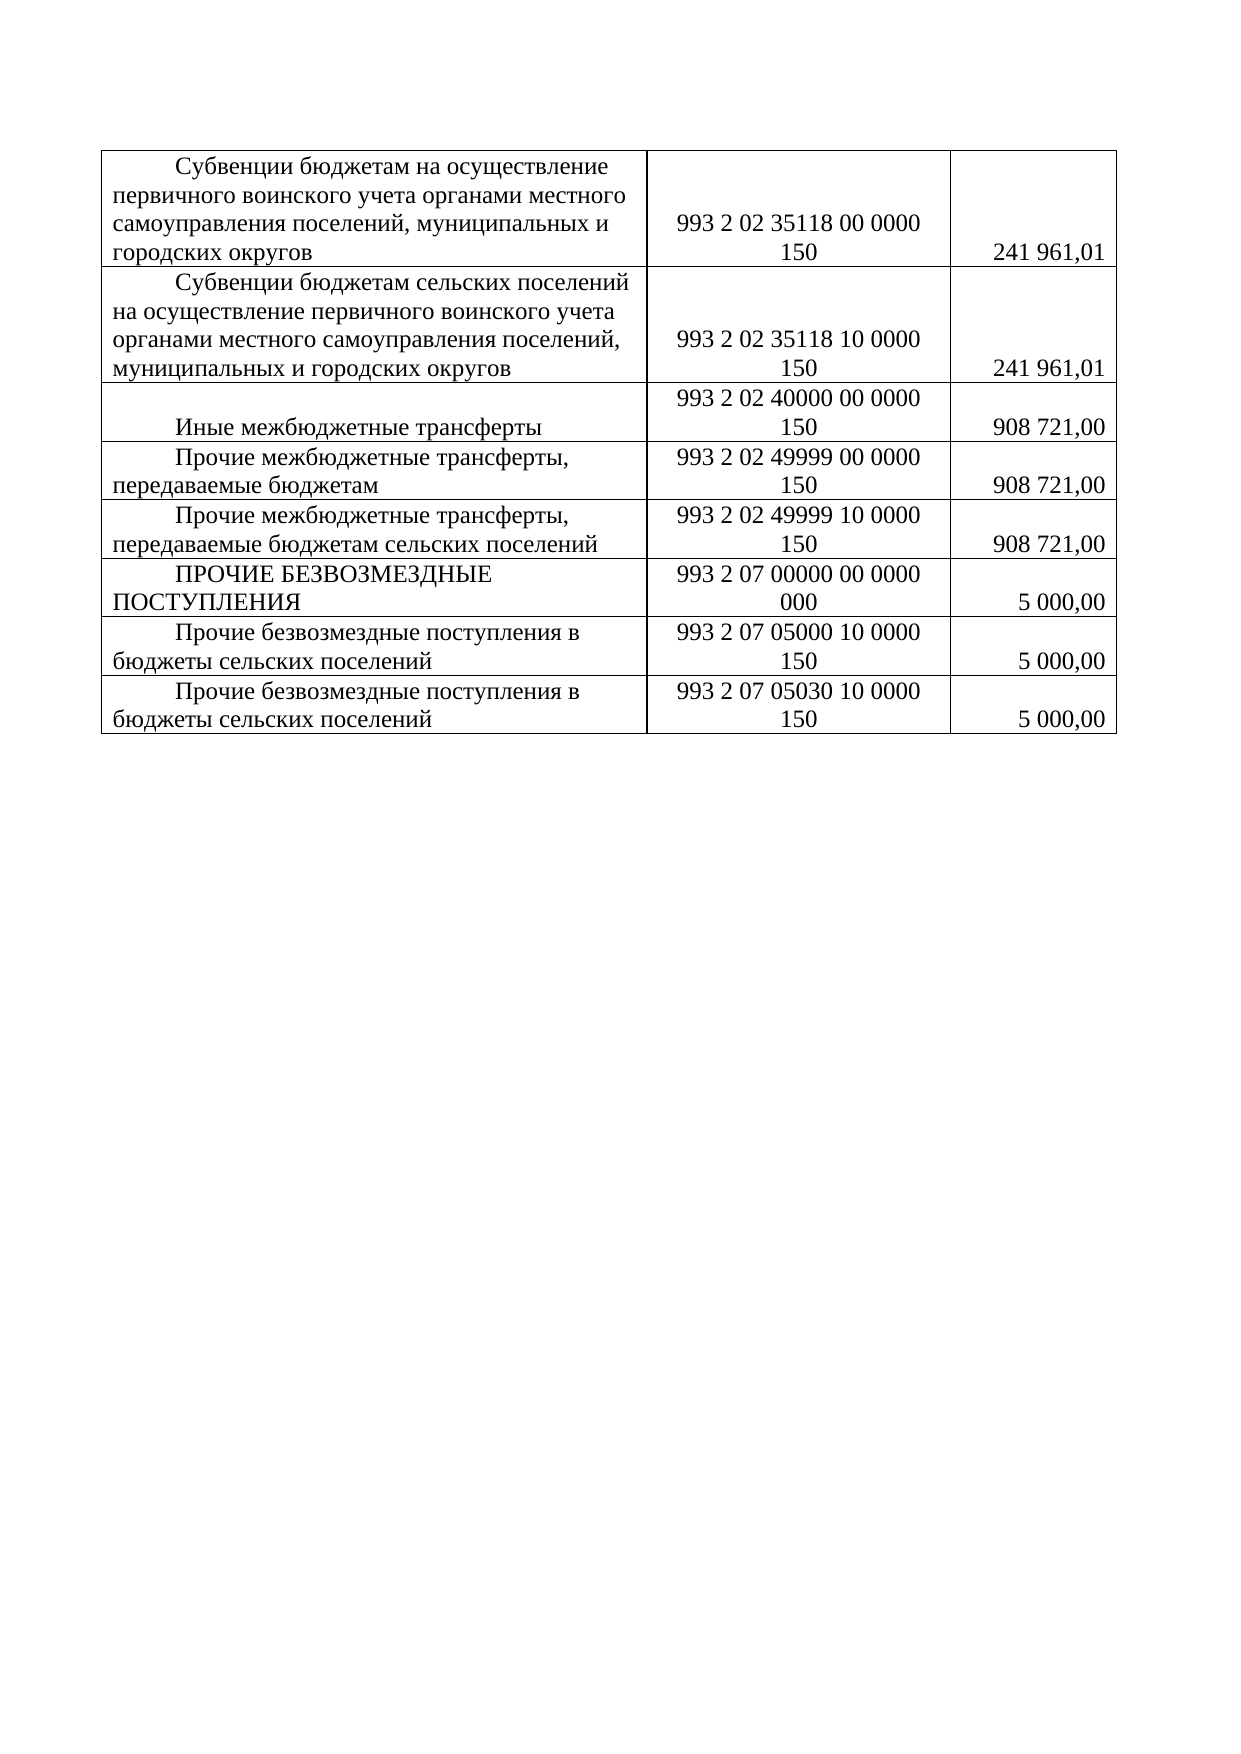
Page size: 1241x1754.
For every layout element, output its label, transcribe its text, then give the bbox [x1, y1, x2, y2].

table_cell ПРОЧИЕ БЕЗВОЗМЕЗДНЫЕ ПОСТУПЛЕНИЯ [102, 559, 646, 616]
table_cell 993 2 02 40000 00 0000 150 [648, 383, 950, 441]
table_cell 908 721,00 [951, 500, 1116, 558]
table_cell 993 2 07 05000 10 0000 150 [648, 617, 950, 675]
table_cell 908 721,00 [951, 442, 1116, 499]
table_cell Прочие межбюджетные трансферты, передаваемые бюджетам [102, 442, 646, 499]
table_cell 993 2 02 49999 10 0000 150 [648, 500, 950, 558]
table_cell 5 000,00 [951, 617, 1116, 675]
table_cell 241 961,01 [951, 151, 1116, 266]
table_cell 993 2 07 05030 10 0000 150 [648, 676, 950, 733]
table_cell 908 721,00 [951, 383, 1116, 441]
table_cell 241 961,01 [951, 267, 1116, 382]
table_cell 993 2 07 00000 00 0000 000 [648, 559, 950, 616]
table_cell Субвенции бюджетам сельских поселений на осуществление первичного воинского учета органами местного самоуправления поселений, муниципальных и городских округов [102, 267, 646, 382]
table_cell Прочие безвозмездные поступления в бюджеты сельских поселений [102, 617, 646, 675]
table_cell Субвенции бюджетам на осуществление первичного воинского учета органами местного самоуправления поселений, муниципальных и городских округов [102, 151, 646, 266]
table_cell Прочие безвозмездные поступления в бюджеты сельских поселений [102, 676, 646, 733]
table_cell 993 2 02 35118 00 0000 150 [648, 151, 950, 266]
table_cell 993 2 02 35118 10 0000 150 [648, 267, 950, 382]
table_cell Иные межбюджетные трансферты [102, 383, 646, 441]
table_cell 5 000,00 [951, 559, 1116, 616]
table_cell Прочие межбюджетные трансферты, передаваемые бюджетам сельских поселений [102, 500, 646, 558]
table_cell 5 000,00 [951, 676, 1116, 733]
table_cell 993 2 02 49999 00 0000 150 [648, 442, 950, 499]
